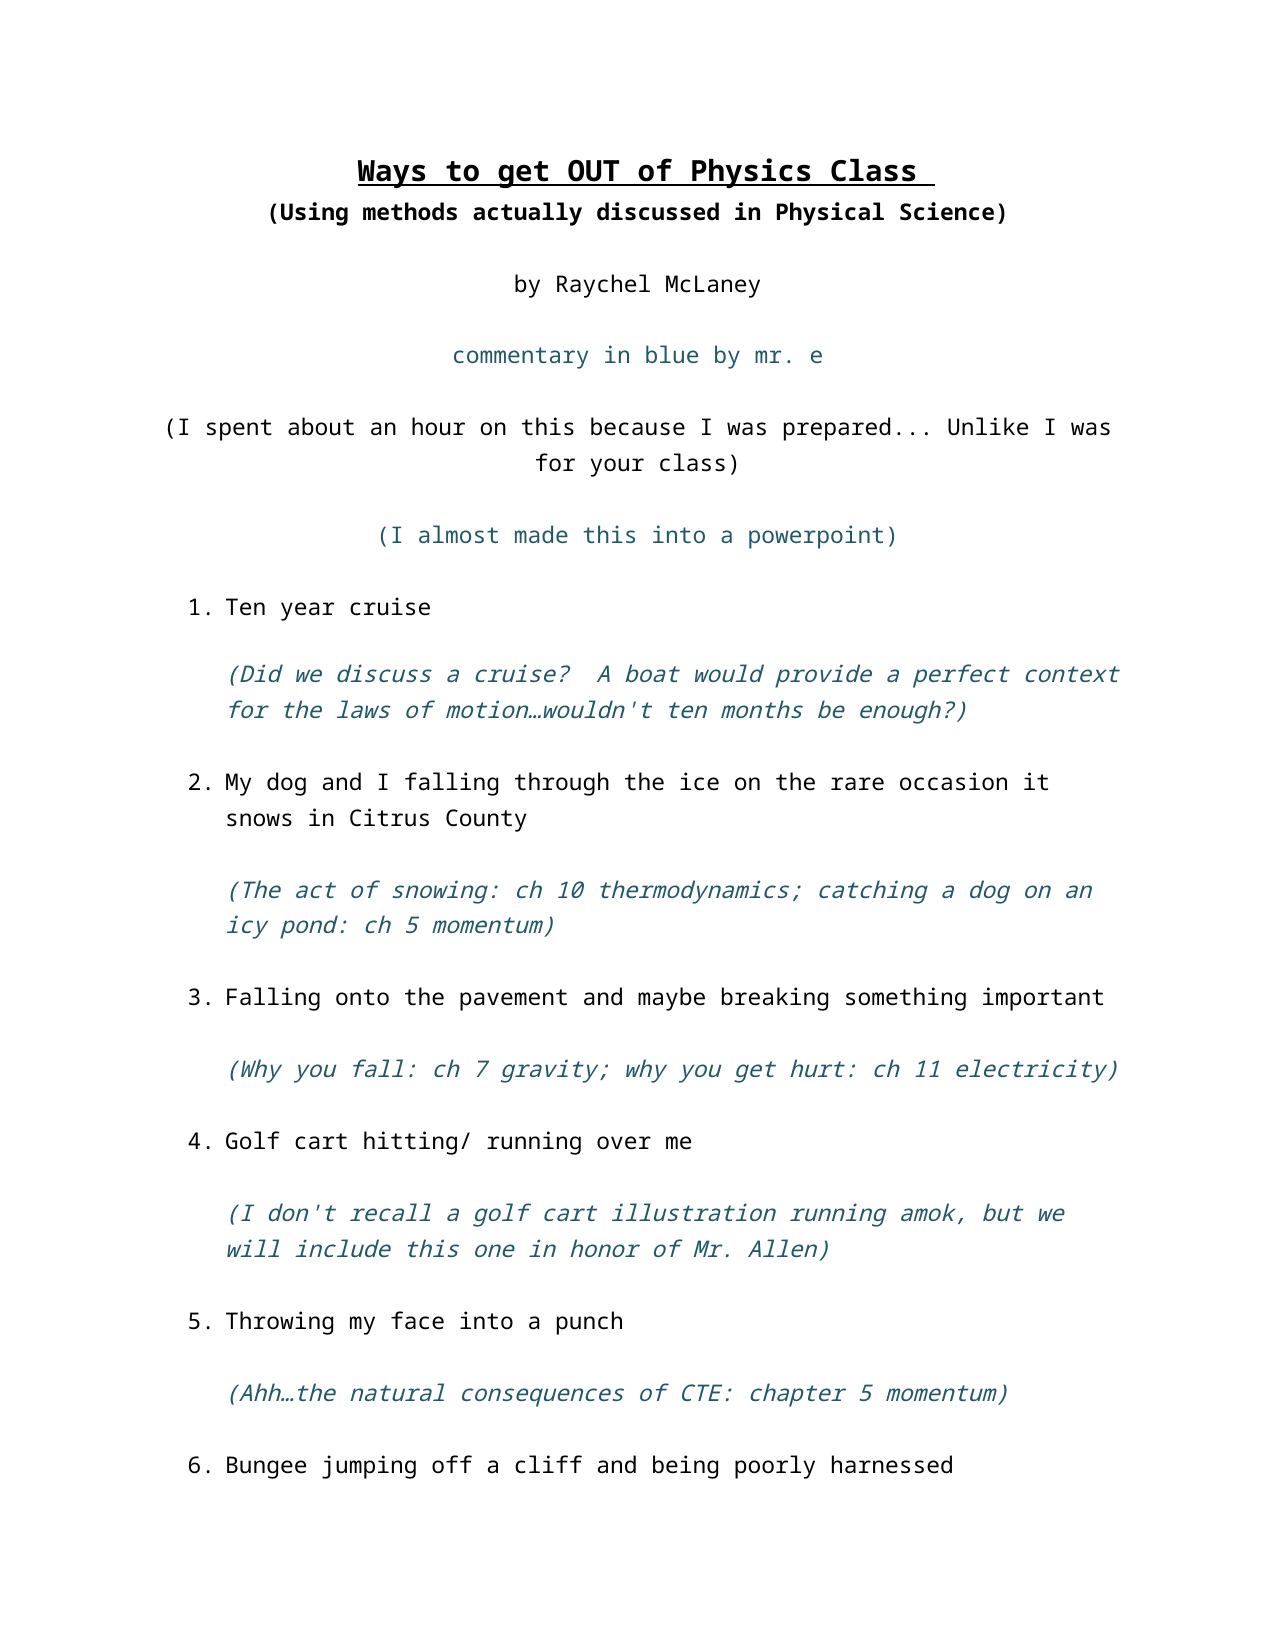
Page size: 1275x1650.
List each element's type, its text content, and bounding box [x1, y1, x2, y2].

list My dog and I falling through the ice on the rare occasion it snows in Citrus County [187, 766, 1125, 833]
list Throwing my face into a punch [187, 1305, 1125, 1336]
text (Using methods actually discussed in Physical Science) [150, 196, 1125, 227]
text (I don't recall a golf cart illustration running amok, but we will include this one in honor of Mr. Allen) [225, 1197, 1125, 1264]
text Ways to get OUT of Physics Class [150, 150, 1125, 190]
text (Why you fall: ch 7 gravity; why you get hurt: ch 11 electricity) [225, 1053, 1125, 1084]
text (Did we discuss a cruise? A boat would provide a perfect context for the laws of motion…wouldn't ten months be enough?) [225, 658, 1125, 725]
list Bungee jumping off a cliff and being poorly harnessed [187, 1448, 1125, 1480]
text commentary in blue by mr. e [150, 339, 1125, 371]
text (I spent about an hour on this because I was prepared... Unlike I was for your class) [150, 411, 1125, 478]
text (I almost made this into a powerpoint) [150, 519, 1125, 550]
text by Raychel McLaney [150, 267, 1125, 299]
list Falling onto the pavement and maybe breaking something important [187, 981, 1125, 1013]
list Golf cart hitting/ running over me [187, 1125, 1125, 1156]
text (Ahh…the natural consequences of CTE: chapter 5 momentum) [225, 1377, 1125, 1408]
text (The act of snowing: ch 10 thermodynamics; catching a dog on an icy pond: ch 5 momentum) [225, 873, 1125, 941]
list Ten year cruise [187, 591, 1125, 622]
